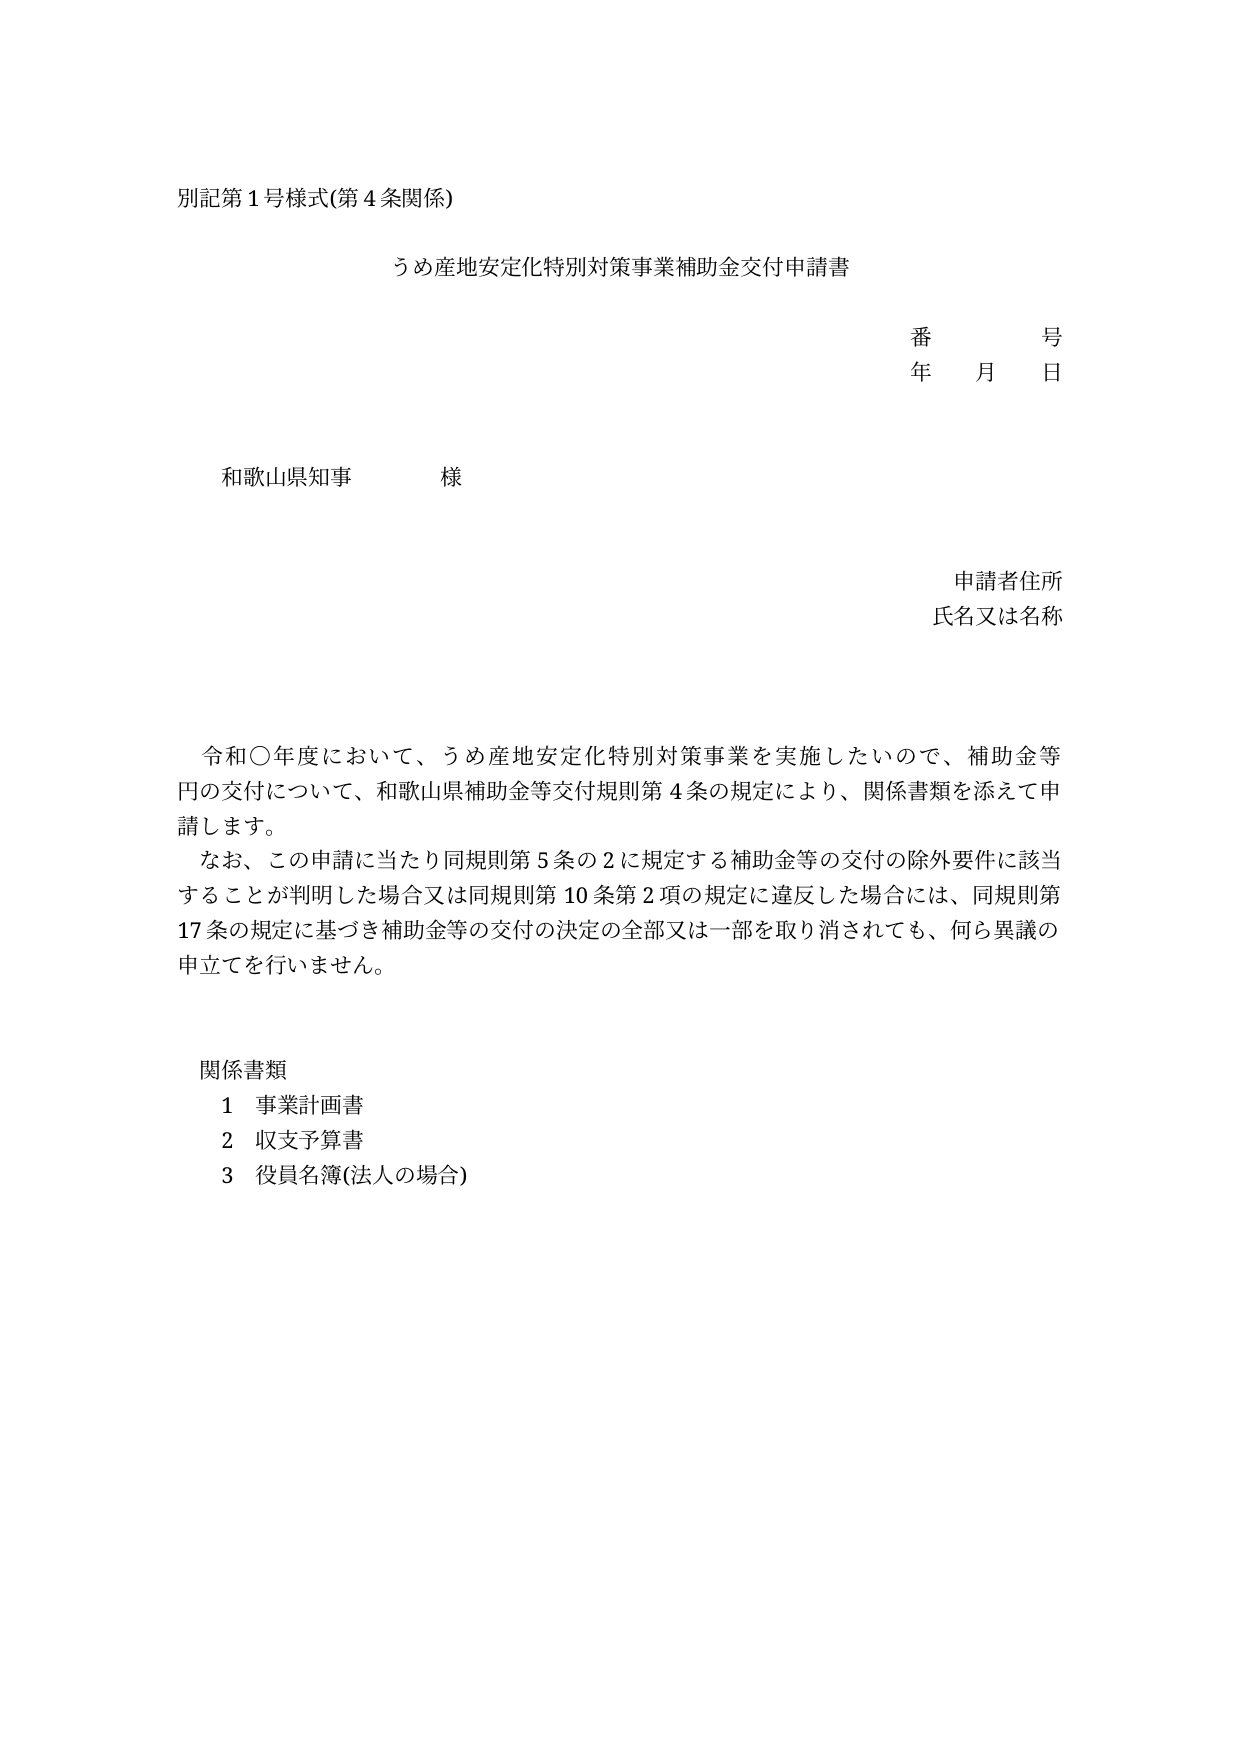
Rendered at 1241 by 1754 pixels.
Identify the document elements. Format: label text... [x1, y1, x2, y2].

text 年 月 日 [177, 353, 1063, 388]
text 関係書類 [177, 1051, 1063, 1086]
text 和歌山県知事 様 [177, 458, 1063, 493]
text なお、この申請に当たり同規則第5条の2に規定する補助金等の交付の除外要件に該当することが判明した場合又は同規則第10条第2項の規定に違反した場合には、同規則第17条の規定に基づき補助金等の交付の決定の全部又は一部を取り消されても、何ら異議の申立てを行いません。 [177, 842, 1063, 982]
text 1 事業計画書 [177, 1086, 1063, 1121]
text うめ産地安定化特別対策事業補助金交付申請書 [177, 249, 1063, 284]
text 番 号 [177, 319, 1063, 353]
text 令和〇年度において、うめ産地安定化特別対策事業を実施したいので、補助金等 円の交付について、和歌山県補助金等交付規則第4条の規定により、関係書類を添えて申請します。 [177, 737, 1063, 842]
text 3 役員名簿(法人の場合) [177, 1156, 1063, 1191]
text 氏名又は名称 [177, 598, 1063, 633]
text 申請者住所 [177, 563, 1063, 598]
text 別記第1号様式(第4条関係) [177, 179, 1063, 214]
text 2 収支予算書 [177, 1121, 1063, 1156]
